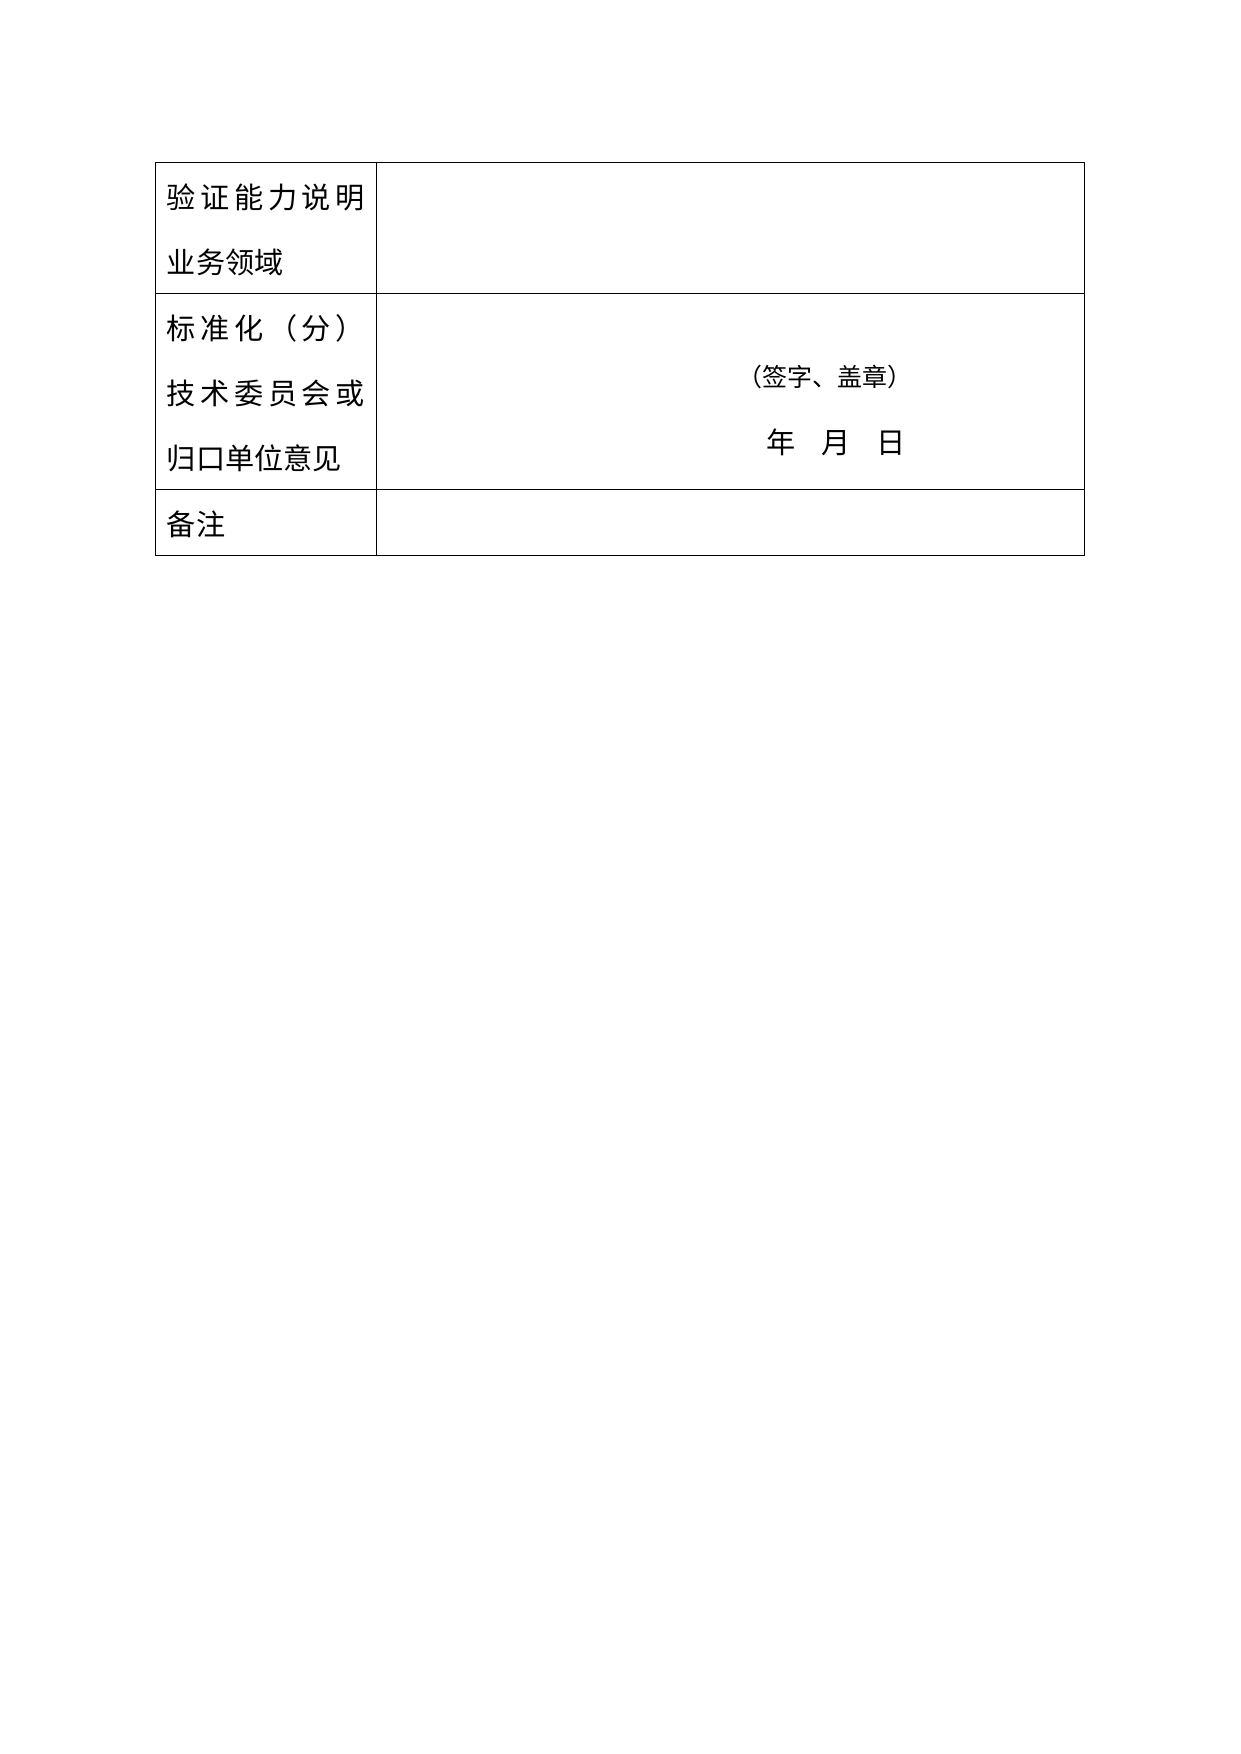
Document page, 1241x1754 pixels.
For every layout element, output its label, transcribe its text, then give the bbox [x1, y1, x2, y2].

table_cell 备注 [156, 490, 376, 555]
table_cell [377, 163, 1084, 293]
table_cell [377, 490, 1084, 555]
table_cell 标准化（分）技术委员会或归口单位意见 [156, 294, 376, 489]
table_cell 验证能力说明业务领域 [156, 163, 376, 293]
table_cell （签字、盖章） 年 月 日 [377, 294, 1084, 489]
